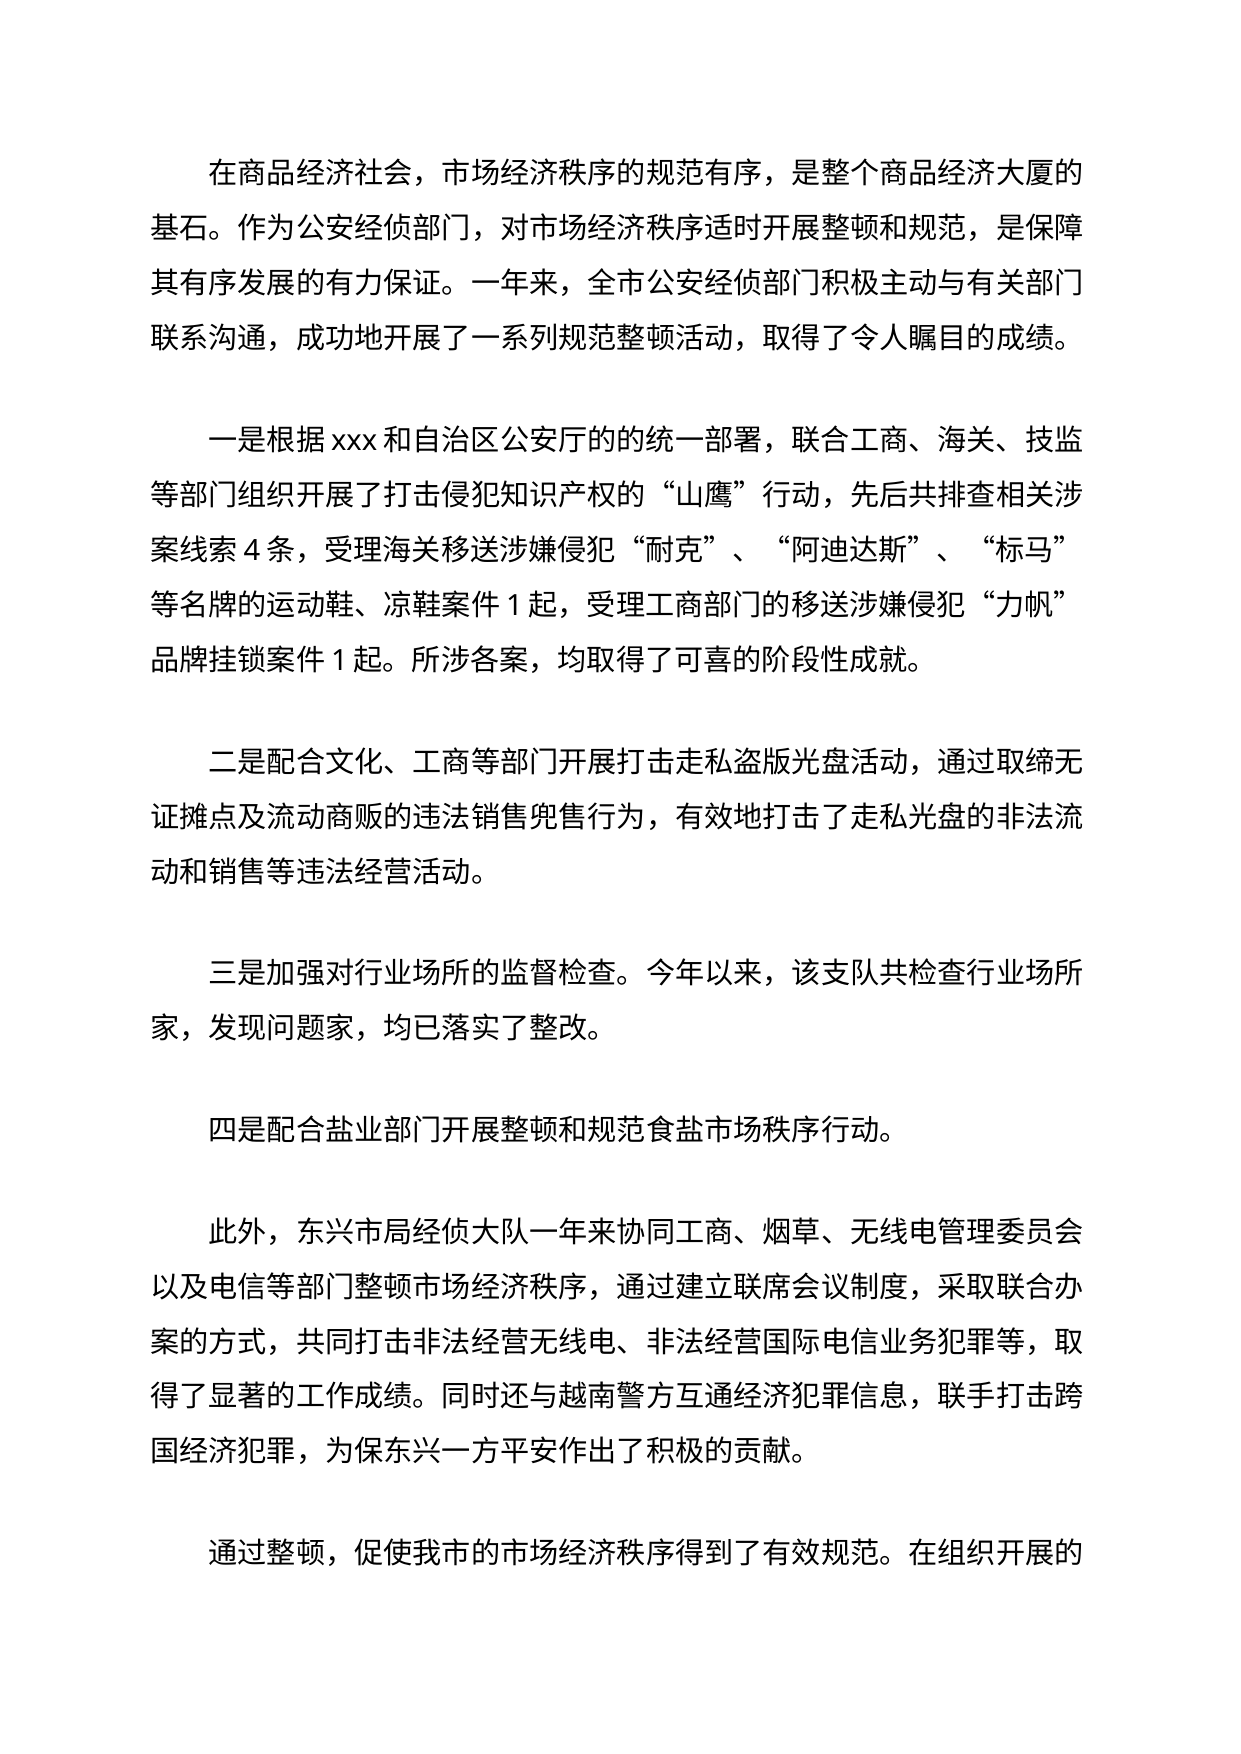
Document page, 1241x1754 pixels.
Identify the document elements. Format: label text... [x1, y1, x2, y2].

text 三是加强对行业场所的监督检查。今年以来，该支队共检查行业场所家，发现问题家，均已落实了整改。 [150, 950, 1090, 1047]
text 在商品经济社会，市场经济秩序的规范有序，是整个商品经济大厦的基石。作为公安经侦部门，对市场经济秩序适时开展整顿和规范，是保障其有序发展的有力保证。一年来，全市公安经侦部门积极主动与有关部门联系沟通，成功地开展了一系列规范整顿活动，取得了令人瞩目的成绩。 [150, 150, 1090, 357]
text 此外，东兴市局经侦大队一年来协同工商、烟草、无线电管理委员会以及电信等部门整顿市场经济秩序，通过建立联席会议制度，采取联合办案的方式，共同打击非法经营无线电、非法经营国际电信业务犯罪等，取得了显著的工作成绩。同时还与越南警方互通经济犯罪信息，联手打击跨国经济犯罪，为保东兴一方平安作出了积极的贡献。 [150, 1208, 1090, 1470]
text 二是配合文化、工商等部门开展打击走私盗版光盘活动，通过取缔无证摊点及流动商贩的违法销售兜售行为，有效地打击了走私光盘的非法流动和销售等违法经营活动。 [150, 738, 1090, 890]
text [150, 1530, 1090, 1572]
text 四是配合盐业部门开展整顿和规范食盐市场秩序行动。 [150, 1107, 1090, 1149]
text 一是根据xxx和自治区公安厅的的统一部署，联合工商、海关、技监等部门组织开展了打击侵犯知识产权的“山鹰”行动，先后共排查相关涉案线索4条，受理海关移送涉嫌侵犯“耐克”、“阿迪达斯”、“标马”等名牌的运动鞋、凉鞋案件1起，受理工商部门的移送涉嫌侵犯“力帆”品牌挂锁案件1起。所涉各案，均取得了可喜的阶段性成就。 [150, 416, 1090, 679]
